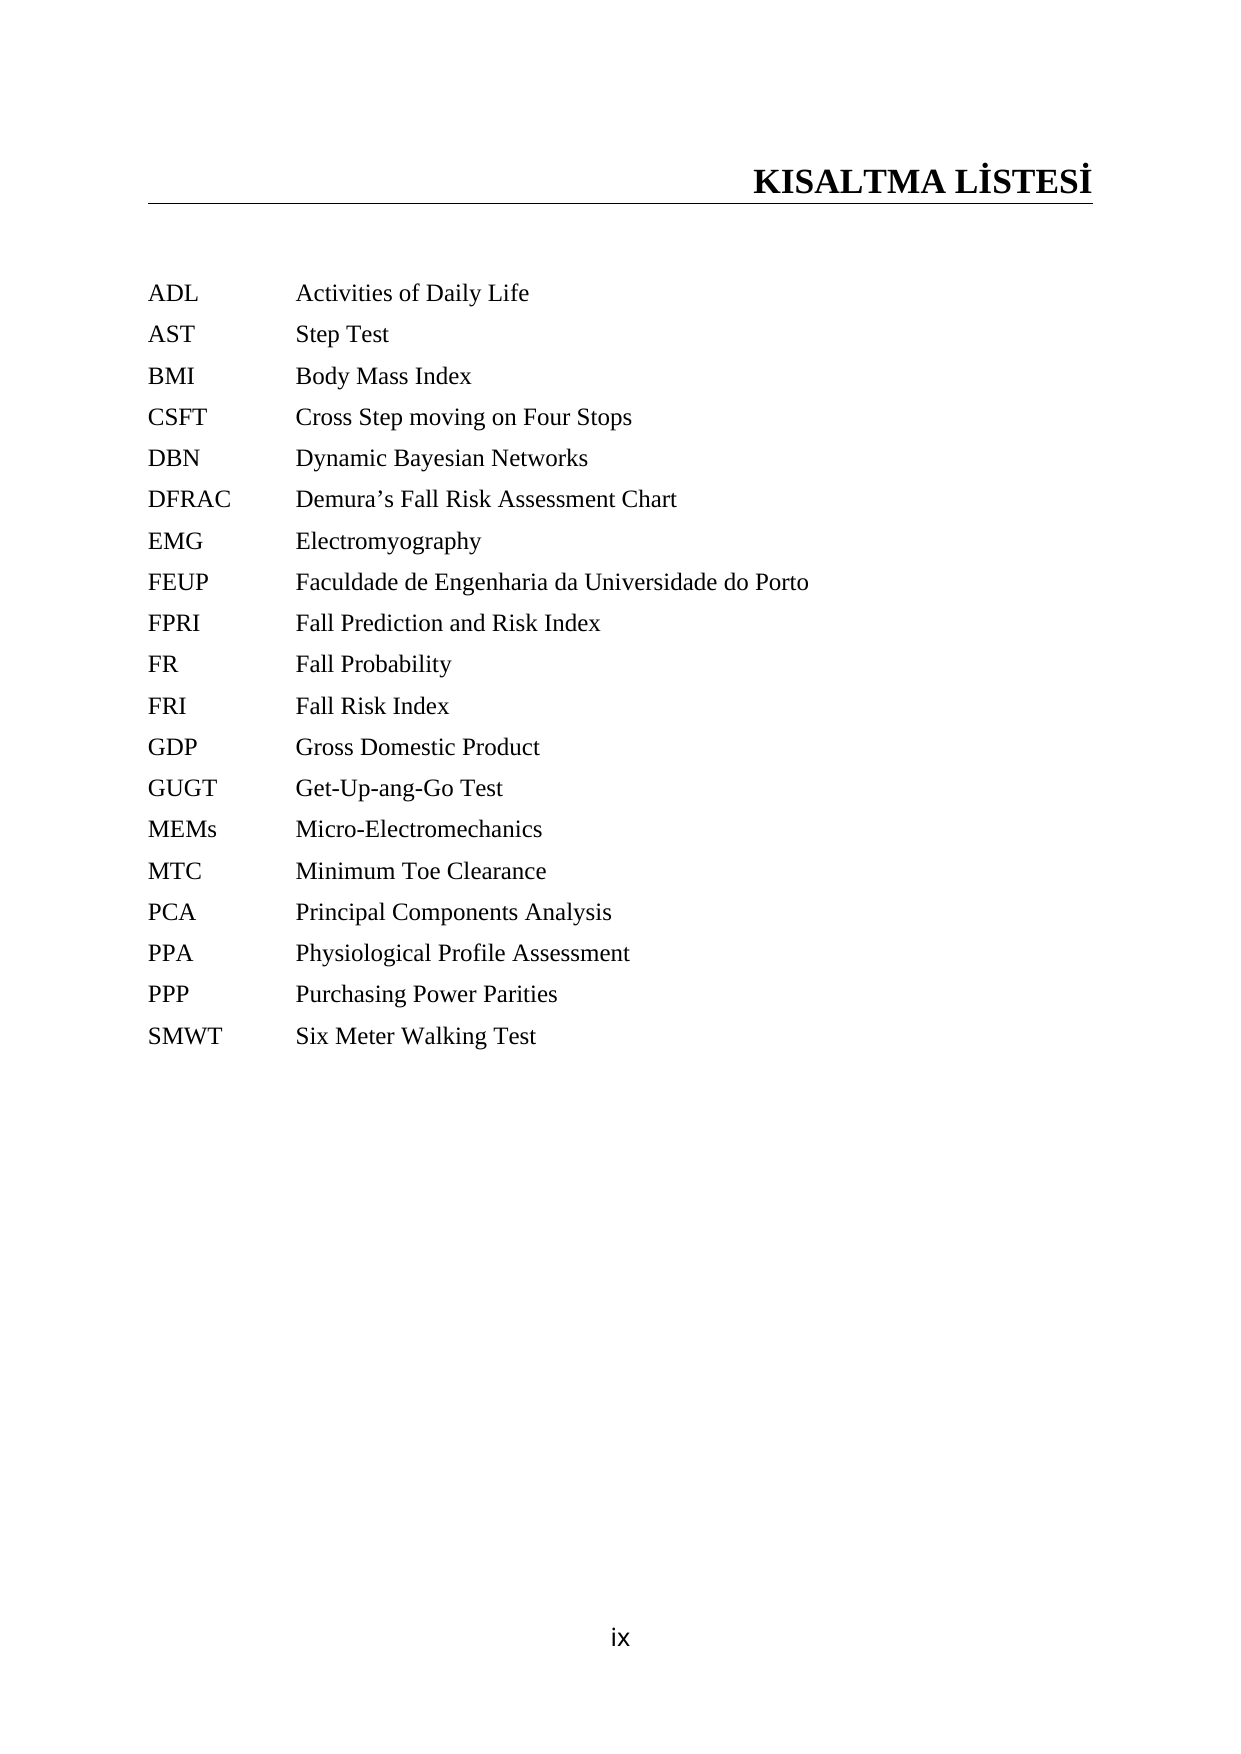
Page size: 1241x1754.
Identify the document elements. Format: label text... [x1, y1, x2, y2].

text BMI Body Mass Index [148, 361, 1093, 389]
text PPP Purchasing Power Parities [148, 979, 1093, 1008]
text PPA Physiological Profile Assessment [148, 938, 1093, 967]
text CSFT Cross Step moving on Four Stops [148, 402, 1093, 431]
text DFRAC Demura’s Fall Risk Assessment Chart [148, 484, 1093, 513]
text PCA Principal Components Analysis [148, 897, 1093, 926]
text MEMs Micro-Electromechanics [148, 814, 1093, 843]
text DBN Dynamic Bayesian Networks [148, 443, 1093, 472]
text GDP Gross Domestic Product [148, 732, 1093, 761]
text EMG Electromyography [148, 526, 1093, 554]
text FR Fall Probability [148, 649, 1093, 678]
text GUGT Get-Up-ang-Go Test [148, 773, 1093, 802]
text FRI Fall Risk Index [148, 691, 1093, 719]
text ADL Activities of Daily Life [148, 278, 1093, 307]
text FEUP Faculdade de Engenharia da Universidade do Porto [148, 567, 1093, 596]
text AST Step Test [148, 319, 1093, 348]
text FPRI Fall Prediction and Risk Index [148, 608, 1093, 637]
text MTC Minimum Toe Clearance [148, 856, 1093, 884]
text SMWT Six Meter Walking Test [148, 1021, 1093, 1049]
text KISALTMA LİSTESİ [148, 160, 1093, 203]
